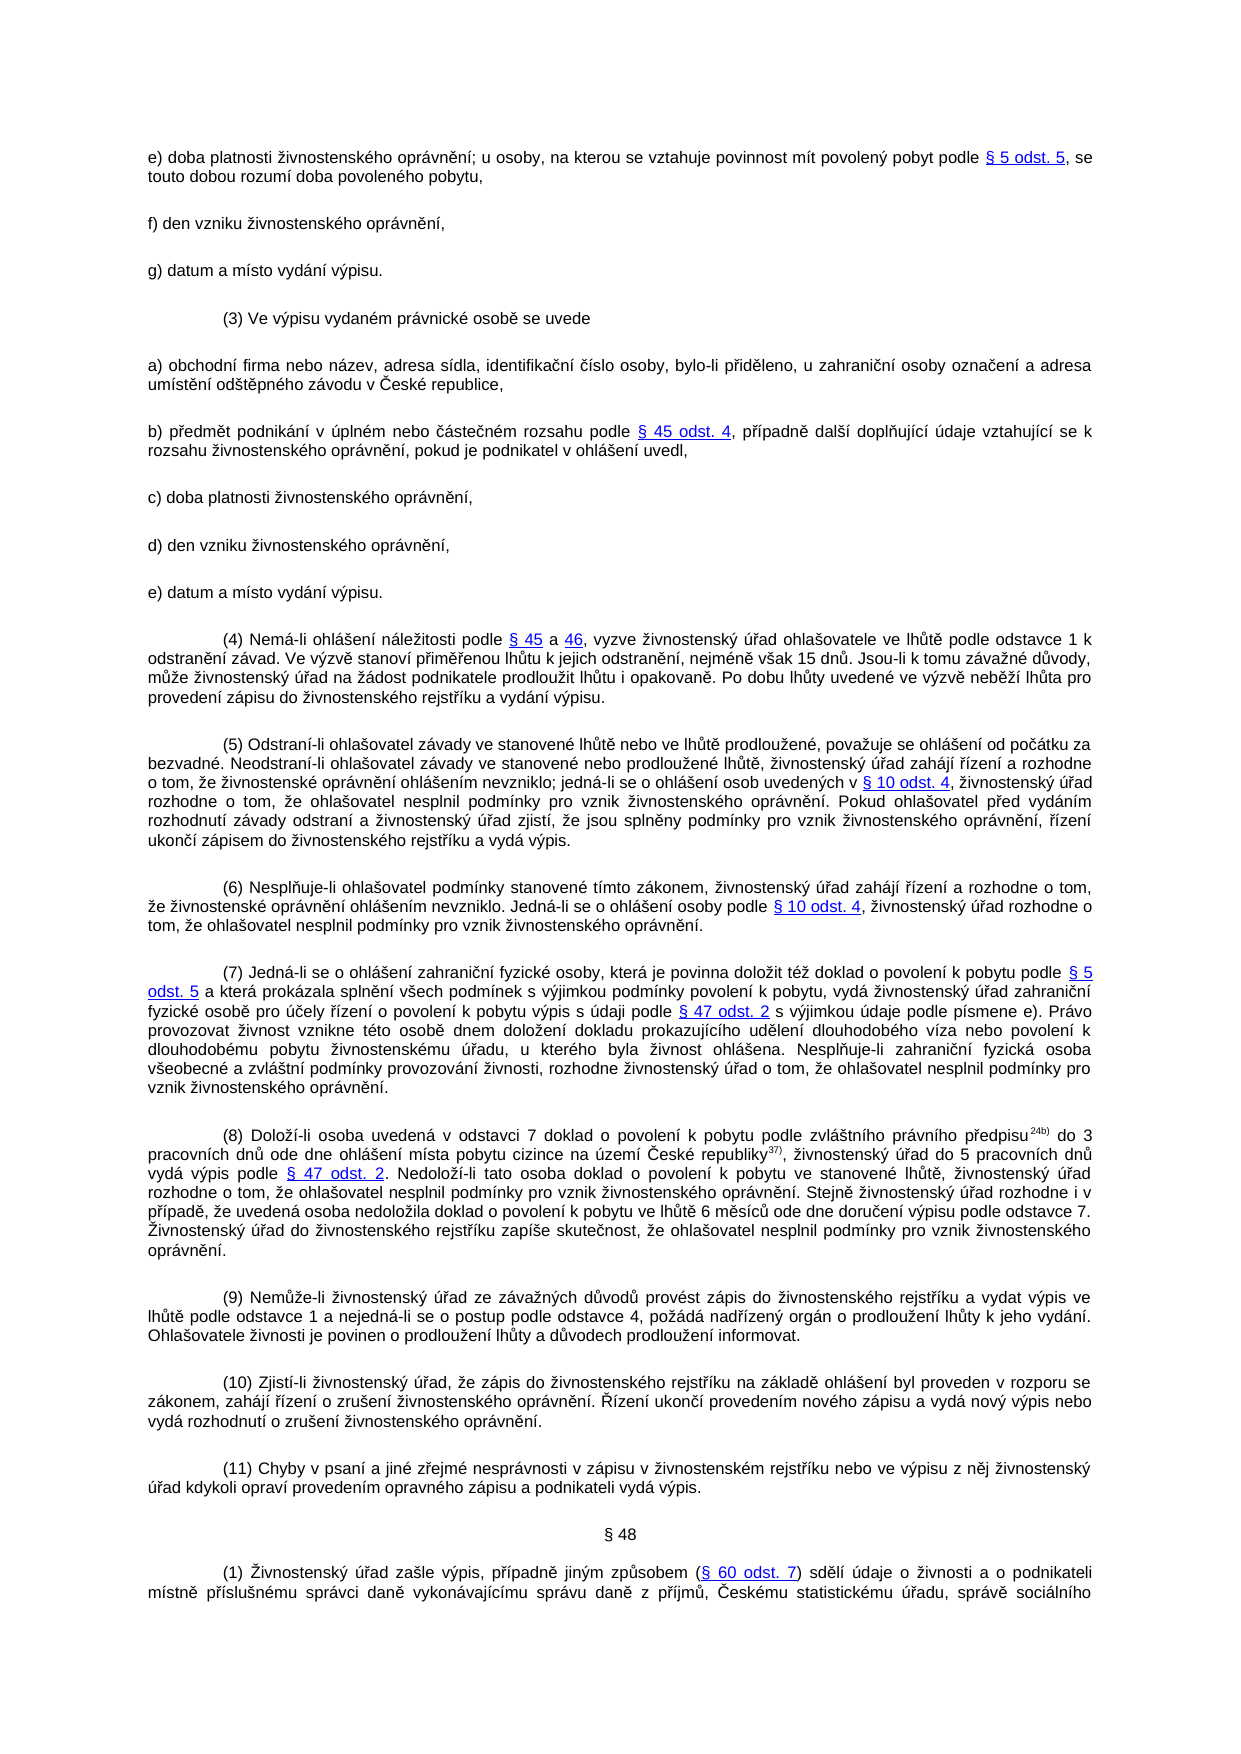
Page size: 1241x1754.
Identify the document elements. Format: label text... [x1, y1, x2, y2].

text b) předmět podnikání v úplném nebo částečném rozsahu podle § 45 odst. 4, případně další doplňující údaje vztahující se k rozsahu živnostenského oprávnění, pokud je podnikatel v ohlášení uvedl, [148, 422, 1092, 460]
text e) doba platnosti živnostenského oprávnění; u osoby, na kterou se vztahuje povinnost mít povolený pobyt podle § 5 odst. 5, se touto dobou rozumí doba povoleného pobytu, [148, 148, 1092, 186]
text d) den vzniku živnostenského oprávnění, [148, 536, 1092, 555]
text (9) Nemůže-li živnostenský úřad ze závažných důvodů provést zápis do živnostenského rejstříku a vydat výpis ve lhůtě podle odstavce 1 a nejedná-li se o postup podle odstavce 4, požádá nadřízený orgán o prodloužení lhůty k jeho vydání. Ohlašovatele živnosti je povinen o prodloužení lhůty a důvodech prodloužení informovat. [148, 1287, 1092, 1345]
text (11) Chyby v psaní a jiné zřejmé nesprávnosti v zápisu v živnostenském rejstříku nebo ve výpisu z něj živnostenský úřad kdykoli opraví provedením opravného zápisu a podnikateli vydá výpis. [148, 1458, 1092, 1497]
text c) doba platnosti živnostenského oprávnění, [148, 488, 1092, 507]
text (7) Jedná-li se o ohlášení zahraniční fyzické osoby, která je povinna doložit též doklad o povolení k pobytu podle § 5 odst. 5 a která prokázala splnění všech podmínek s výjimkou podmínky povolení k pobytu, vydá živnostenský úřad zahraniční fyzické osobě pro účely řízení o povolení k pobytu výpis s údaji podle § 47 odst. 2 s výjimkou údaje podle písmene e). Právo provozovat živnost vznikne této osobě dnem doložení dokladu prokazujícího udělení dlouhodobého víza nebo povolení k dlouhodobému pobytu živnostenskému úřadu, u kterého byla živnost ohlášena. Nesplňuje-li zahraniční fyzická osoba všeobecné a zvláštní podmínky provozování živnosti, rozhodne živnostenský úřad o tom, že ohlašovatel nesplnil podmínky pro vznik živnostenského oprávnění. [148, 963, 1092, 1097]
text e) datum a místo vydání výpisu. [148, 583, 1092, 602]
text (10) Zjistí-li živnostenský úřad, že zápis do živnostenského rejstříku na základě ohlášení byl proveden v rozporu se zákonem, zahájí řízení o zrušení živnostenského oprávnění. Řízení ukončí provedením nového zápisu a vydá nový výpis nebo vydá rozhodnutí o zrušení živnostenského oprávnění. [148, 1373, 1092, 1431]
text § 48 [148, 1525, 1092, 1544]
text (5) Odstraní-li ohlašovatel závady ve stanovené lhůtě nebo ve lhůtě prodloužené, považuje se ohlášení od počátku za bezvadné. Neodstraní-li ohlašovatel závady ve stanovené nebo prodloužené lhůtě, živnostenský úřad zahájí řízení a rozhodne o tom, že živnostenské oprávnění ohlášením nevzniklo; jedná-li se o ohlášení osob uvedených v § 10 odst. 4, živnostenský úřad rozhodne o tom, že ohlašovatel nesplnil podmínky pro vznik živnostenského oprávnění. Pokud ohlašovatel před vydáním rozhodnutí závady odstraní a živnostenský úřad zjistí, že jsou splněny podmínky pro vznik živnostenského oprávnění, řízení ukončí zápisem do živnostenského rejstříku a vydá výpis. [148, 734, 1092, 849]
text (4) Nemá-li ohlášení náležitosti podle § 45 a 46, vyzve živnostenský úřad ohlašovatele ve lhůtě podle odstavce 1 k odstranění závad. Ve výzvě stanoví přiměřenou lhůtu k jejich odstranění, nejméně však 15 dnů. Jsou-li k tomu závažné důvody, může živnostenský úřad na žádost podnikatele prodloužit lhůtu i opakovaně. Po dobu lhůty uvedené ve výzvě neběží lhůta pro provedení zápisu do živnostenského rejstříku a vydání výpisu. [148, 630, 1092, 707]
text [148, 1563, 1092, 1602]
text f) den vzniku živnostenského oprávnění, [148, 214, 1092, 233]
text g) datum a místo vydání výpisu. [148, 261, 1092, 280]
text a) obchodní firma nebo název, adresa sídla, identifikační číslo osoby, bylo-li přiděleno, u zahraniční osoby označení a adresa umístění odštěpného závodu v České republice, [148, 356, 1092, 394]
text (6) Nesplňuje-li ohlašovatel podmínky stanovené tímto zákonem, živnostenský úřad zahájí řízení a rozhodne o tom, že živnostenské oprávnění ohlášením nevzniklo. Jedná-li se o ohlášení osoby podle § 10 odst. 4, živnostenský úřad rozhodne o tom, že ohlašovatel nesplnil podmínky pro vznik živnostenského oprávnění. [148, 878, 1092, 935]
text (3) Ve výpisu vydaném právnické osobě se uvede [148, 308, 1092, 328]
text (8) Doloží-li osoba uvedená v odstavci 7 doklad o povolení k pobytu podle zvláštního právního předpisu24b) do 3 pracovních dnů ode dne ohlášení místa pobytu cizince na území České republiky37), živnostenský úřad do 5 pracovních dnů vydá výpis podle § 47 odst. 2. Nedoloží-li tato osoba doklad o povolení k pobytu ve stanovené lhůtě, živnostenský úřad rozhodne o tom, že ohlašovatel nesplnil podmínky pro vznik živnostenského oprávnění. Stejně živnostenský úřad rozhodne i v případě, že uvedená osoba nedoložila doklad o povolení k pobytu ve lhůtě 6 měsíců ode dne doručení výpisu podle odstavce 7. Živnostenský úřad do živnostenského rejstříku zapíše skutečnost, že ohlašovatel nesplnil podmínky pro vznik živnostenského oprávnění. [148, 1125, 1092, 1259]
